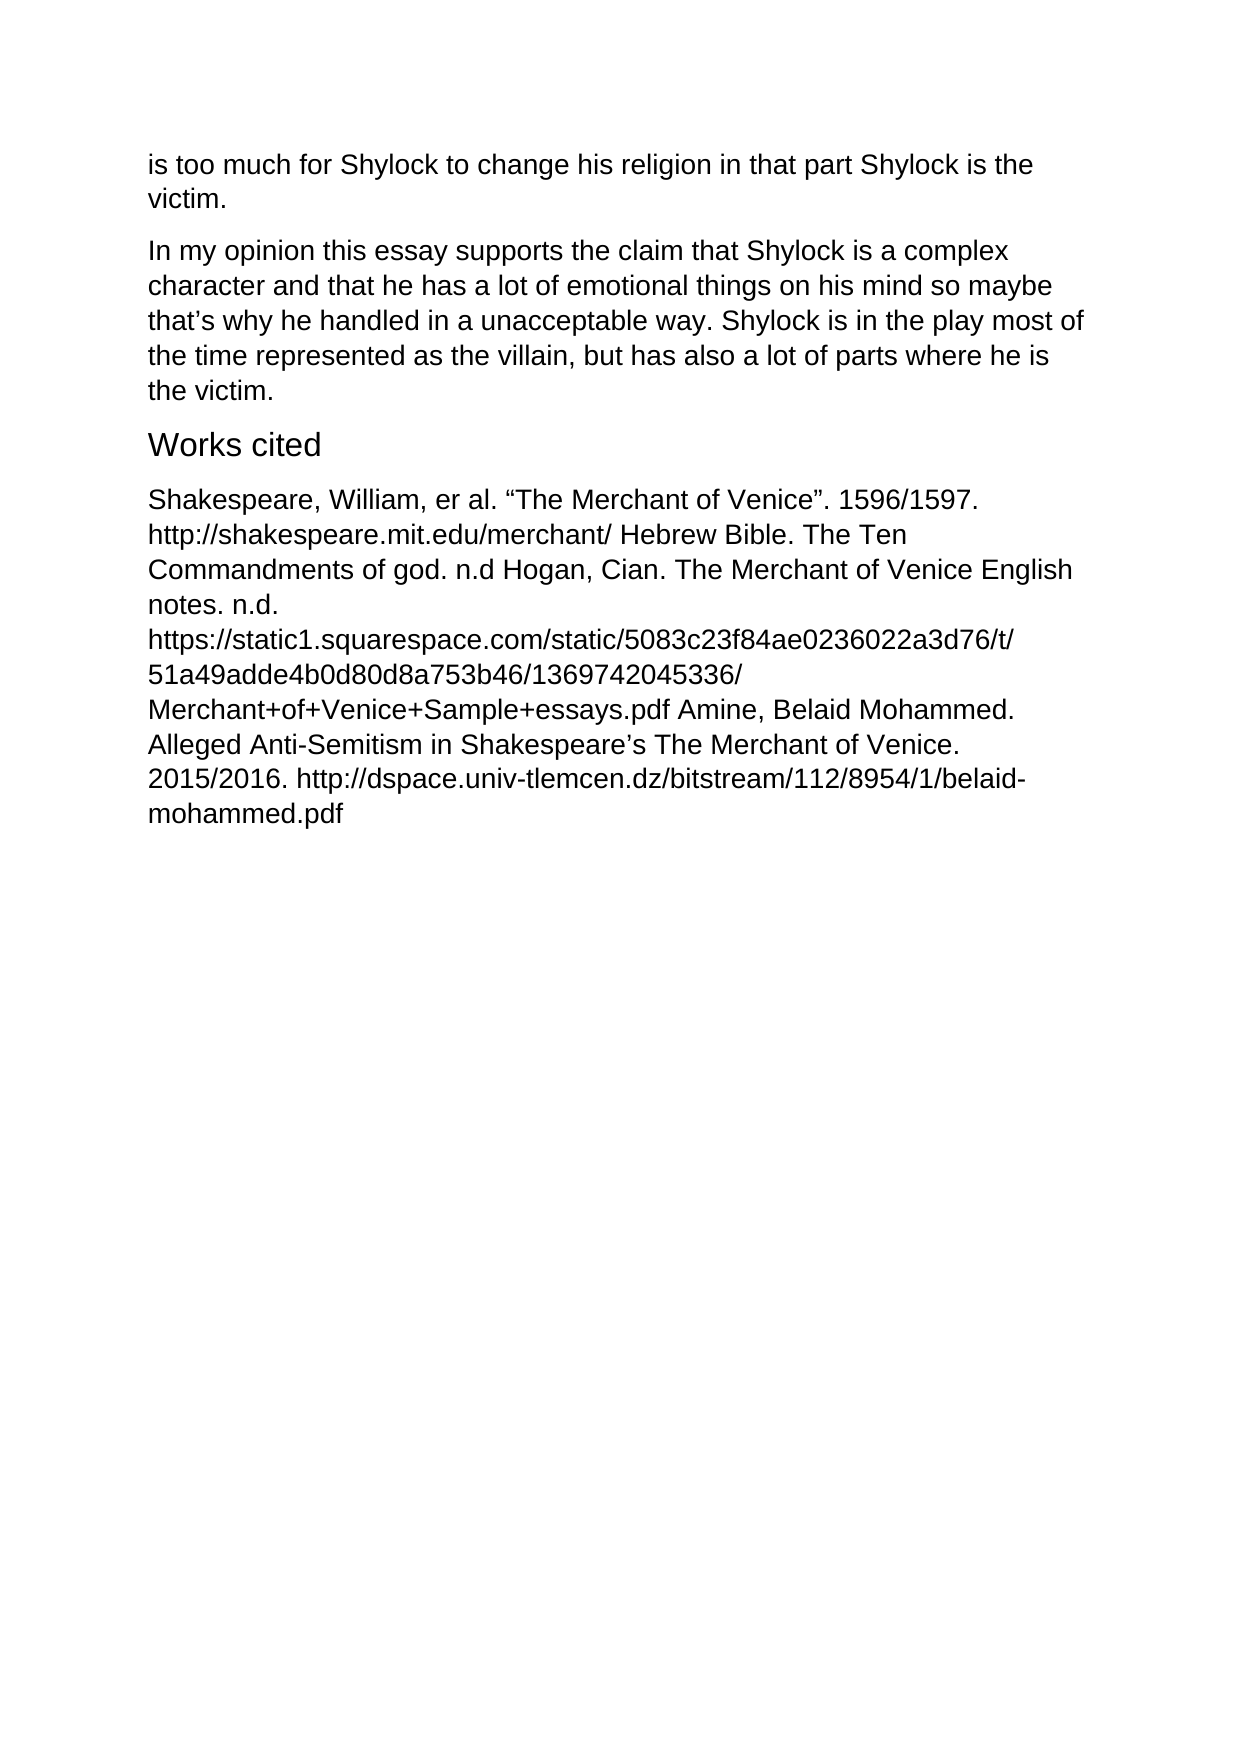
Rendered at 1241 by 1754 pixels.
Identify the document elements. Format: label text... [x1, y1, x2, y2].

text Shakespeare, William, er al. “The Merchant of Venice”. 1596/1597. http://shakespeare.mit.edu/merchant/ Hebrew Bible. The Ten Commandments of god. n.d Hogan, Cian. The Merchant of Venice English notes. n.d. https://static1.squarespace.com/static/5083c23f84ae0236022a3d76/t/51a49adde4b0d80d8a753b46/1369742045336/Merchant+of+Venice+Sample+essays.pdf Amine, Belaid Mohammed. Alleged Anti-Semitism in Shakespeare’s The Merchant of Venice. 2015/2016. http://dspace.univ-tlemcen.dz/bitstream/112/8954/1/belaid-mohammed.pdf [148, 483, 1093, 830]
text Works cited [148, 425, 1093, 464]
text In my opinion this essay supports the claim that Shylock is a complex character and that he has a lot of emotional things on his mind so maybe that’s why he handled in a unacceptable way. Shylock is in the play most of the time represented as the villain, but has also a lot of parts where he is the victim. [148, 234, 1093, 406]
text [148, 148, 1093, 215]
